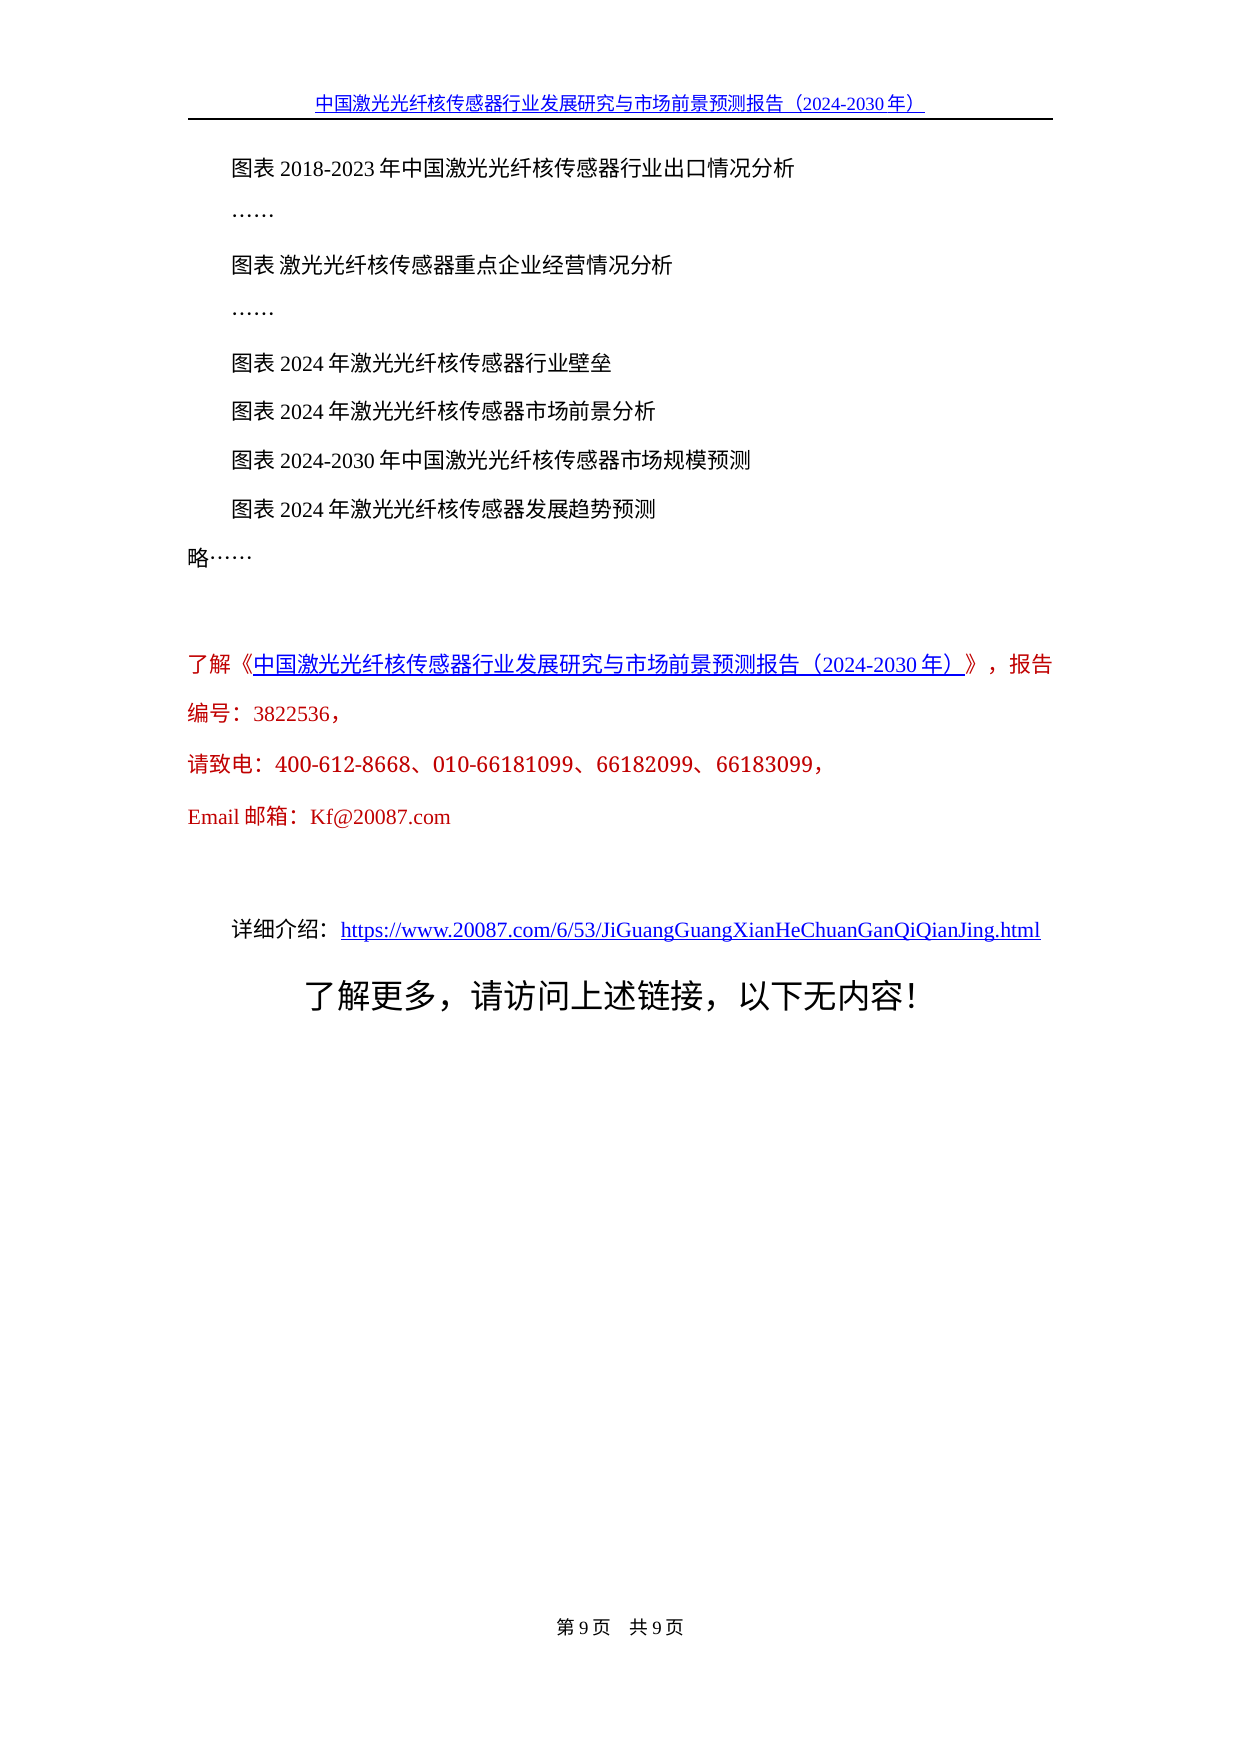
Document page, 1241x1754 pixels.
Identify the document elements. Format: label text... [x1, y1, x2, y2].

text Email邮箱：Kf@20087.com [187, 798, 1053, 831]
text 详细介绍：https://www.20087.com/6/53/JiGuangGuangXianHeChuanGanQiQianJing.html [187, 911, 1053, 944]
text 请致电：400-612-8668、010-66181099、66182099、66183099， [187, 747, 1053, 779]
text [187, 150, 1053, 573]
title 了解更多，请访问上述链接，以下无内容！ [187, 961, 1053, 1026]
text 了解《中国激光光纤核传感器行业发展研究与市场前景预测报告（2024-2030年）》，报告编号：3822536， [187, 647, 1053, 728]
